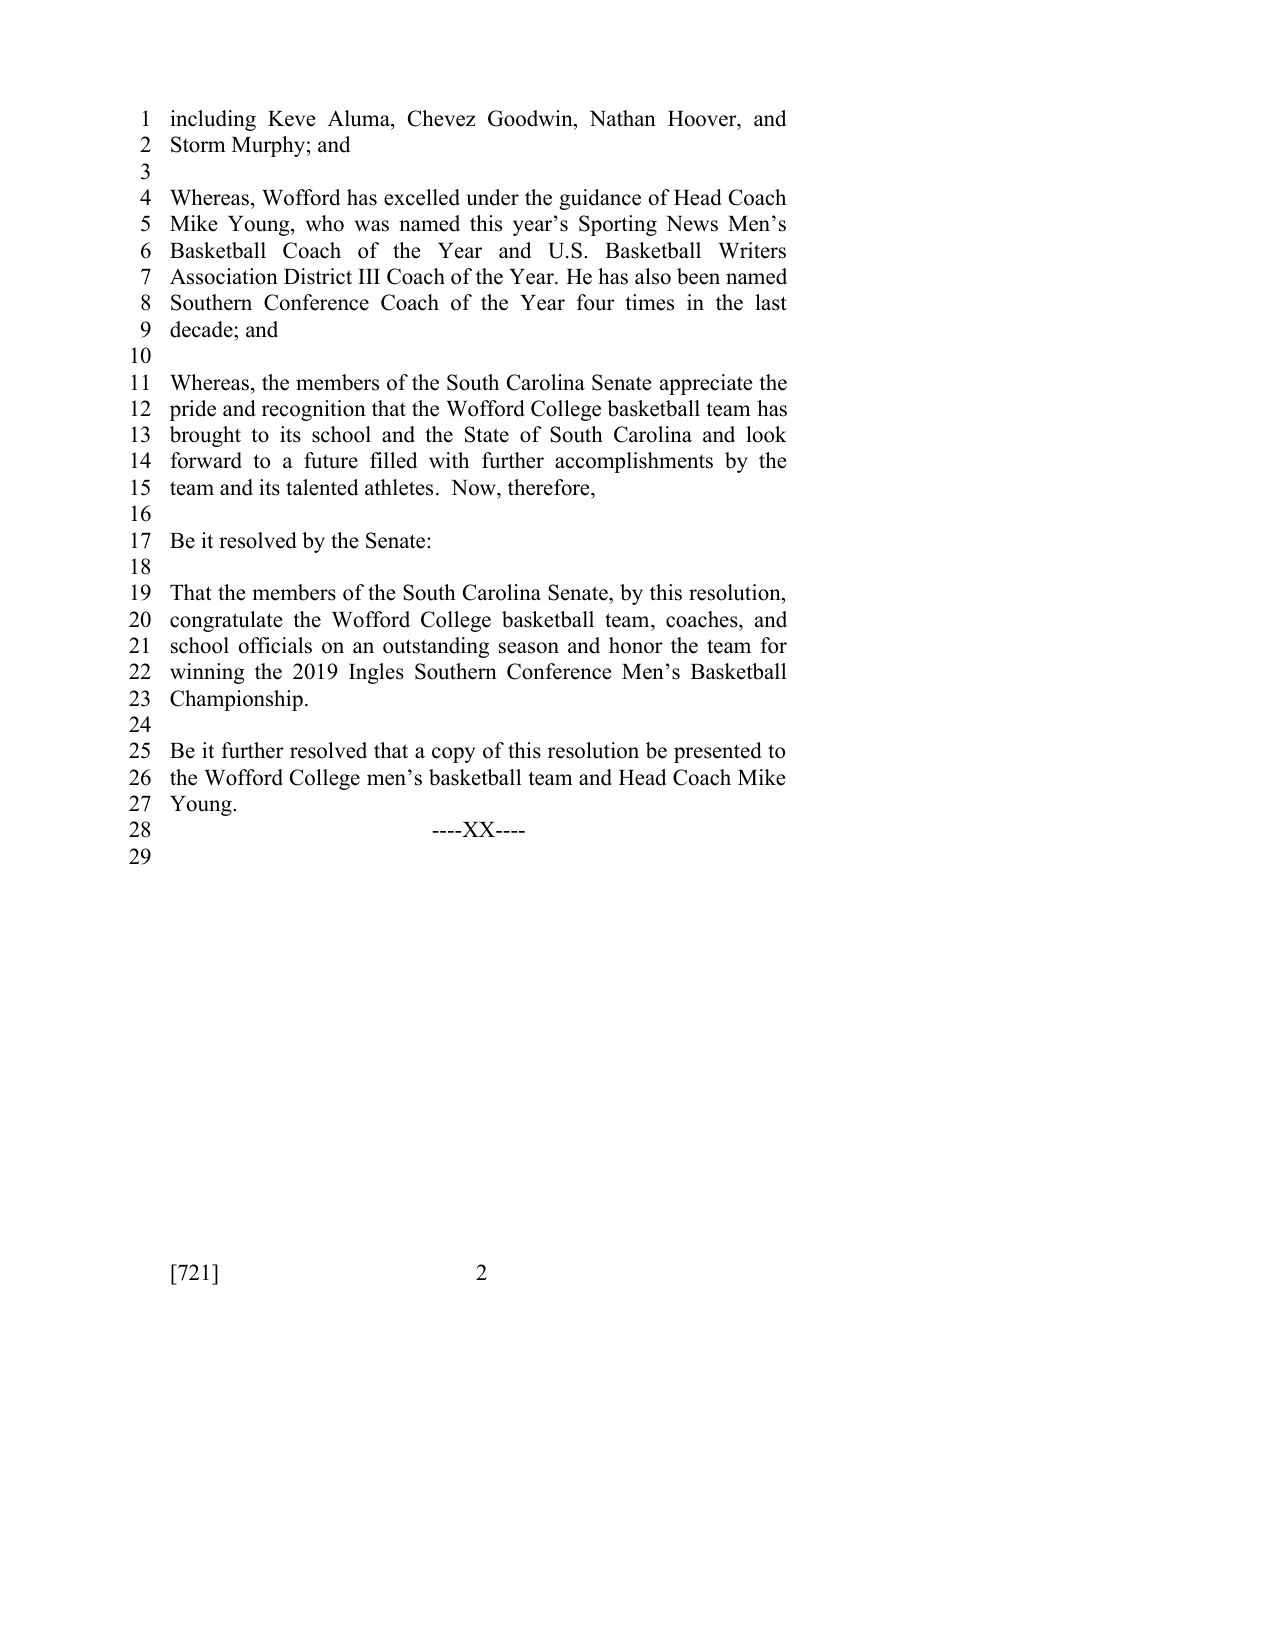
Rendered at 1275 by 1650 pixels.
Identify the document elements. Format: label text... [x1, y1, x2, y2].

text Be it further resolved that a copy of this resolution be presented to the Wofford College men’s basketball team and Head Coach Mike Young. [169, 737, 787, 817]
text Whereas, Wofford has excelled under the guidance of Head Coach Mike Young, who was named this year’s Sporting News Men’s Basketball Coach of the Year and U.S. Basketball Writers Association District III Coach of the Year. He has also been named Southern Conference Coach of the Year four times in the last decade; and [169, 184, 787, 342]
text Whereas, the members of the South Carolina Senate appreciate the pride and recognition that the Wofford College basketball team has brought to its school and the State of South Carolina and look forward to a future filled with further accomplishments by the team and its talented athletes. Now, therefore, [169, 368, 787, 500]
text ----XX---- [169, 817, 787, 843]
text Be it resolved by the Senate: [169, 527, 787, 553]
text That the members of the South Carolina Senate, by this resolution, congratulate the Wofford College basketball team, coaches, and school officials on an outstanding season and honor the team for winning the 2019 Ingles Southern Conference Men’s Basketball Championship. [169, 579, 787, 711]
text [169, 105, 787, 158]
